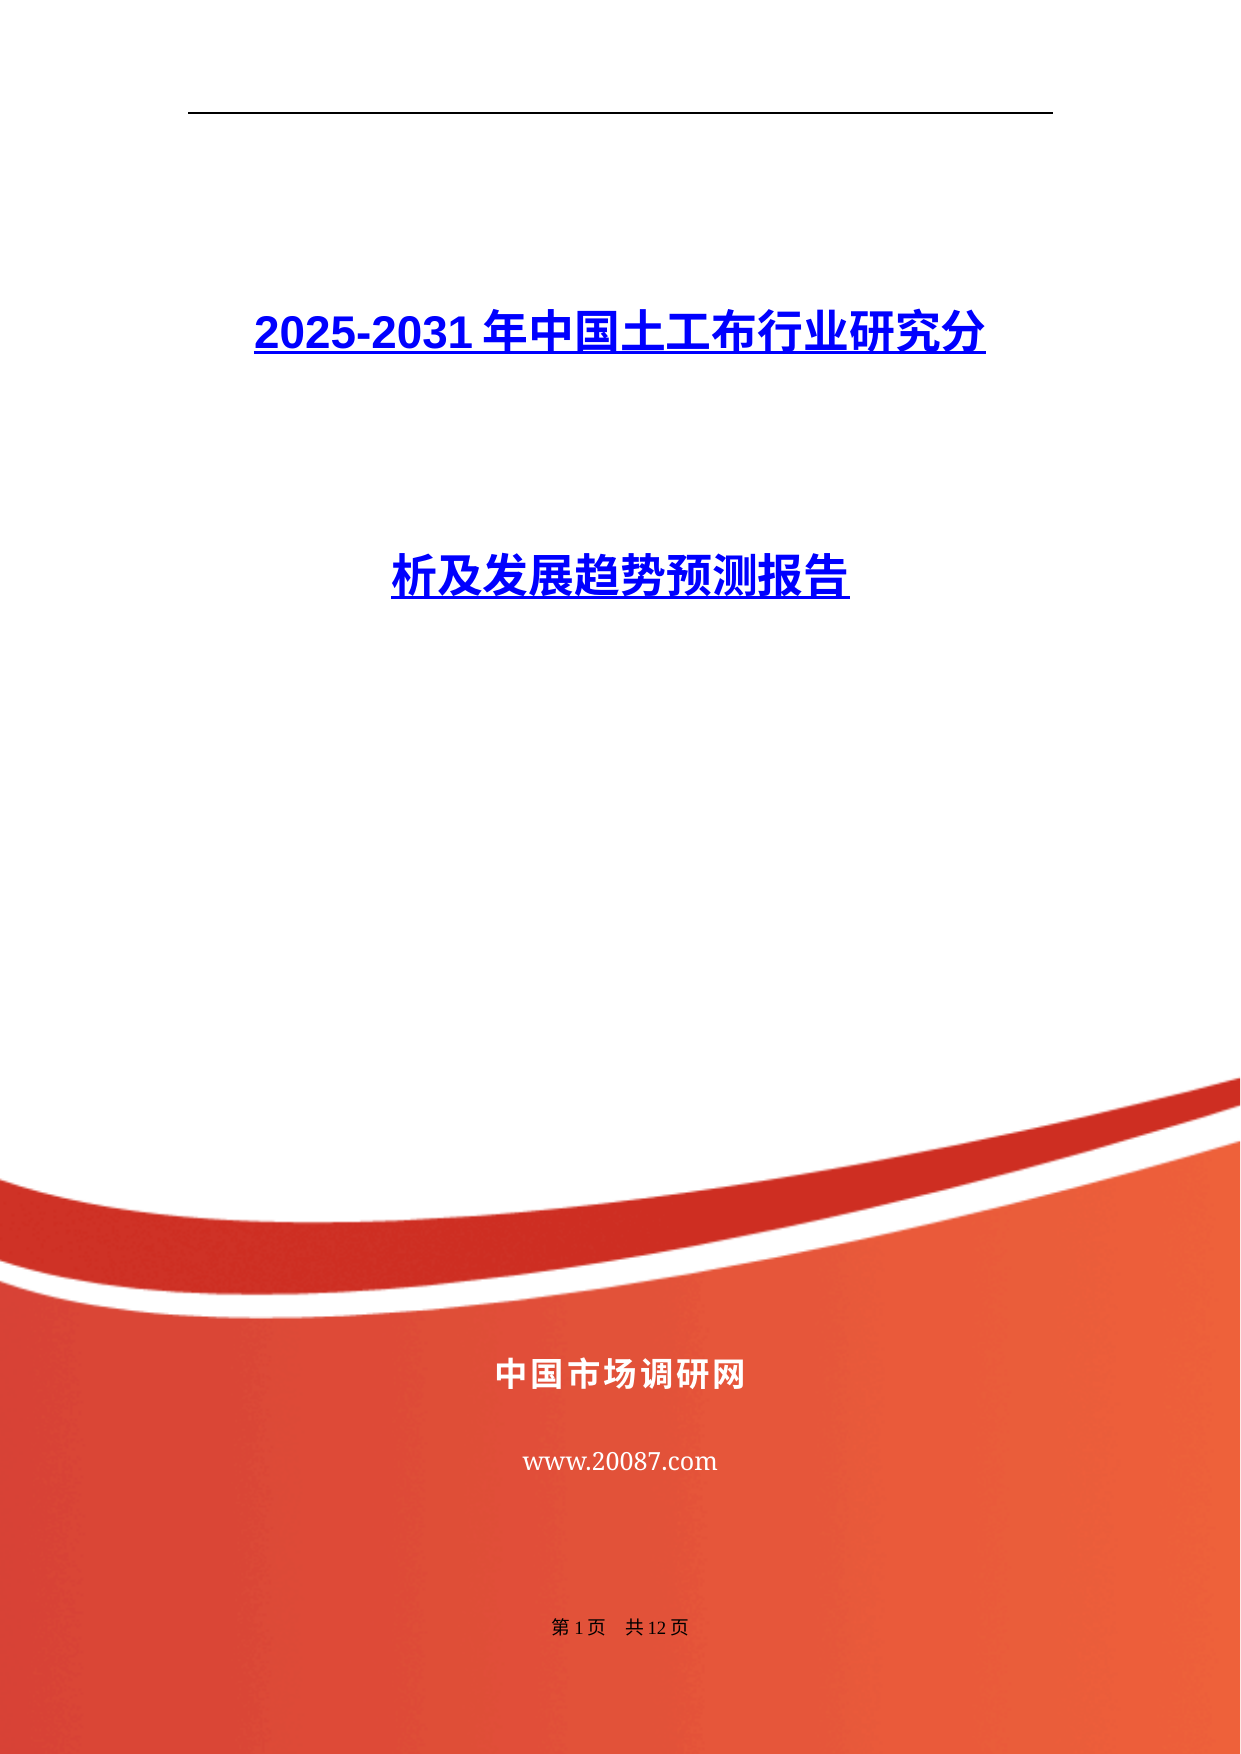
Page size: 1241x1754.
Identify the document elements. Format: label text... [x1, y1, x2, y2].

picture [0, 1006, 1241, 1754]
table_header 2025-2031年中国土工布行业研究分析及发展趋势预测报告 [188, 207, 1053, 773]
text www.20087.com [187, 1428, 1053, 1493]
subtitle 中国市场调研网 [187, 1339, 1053, 1404]
